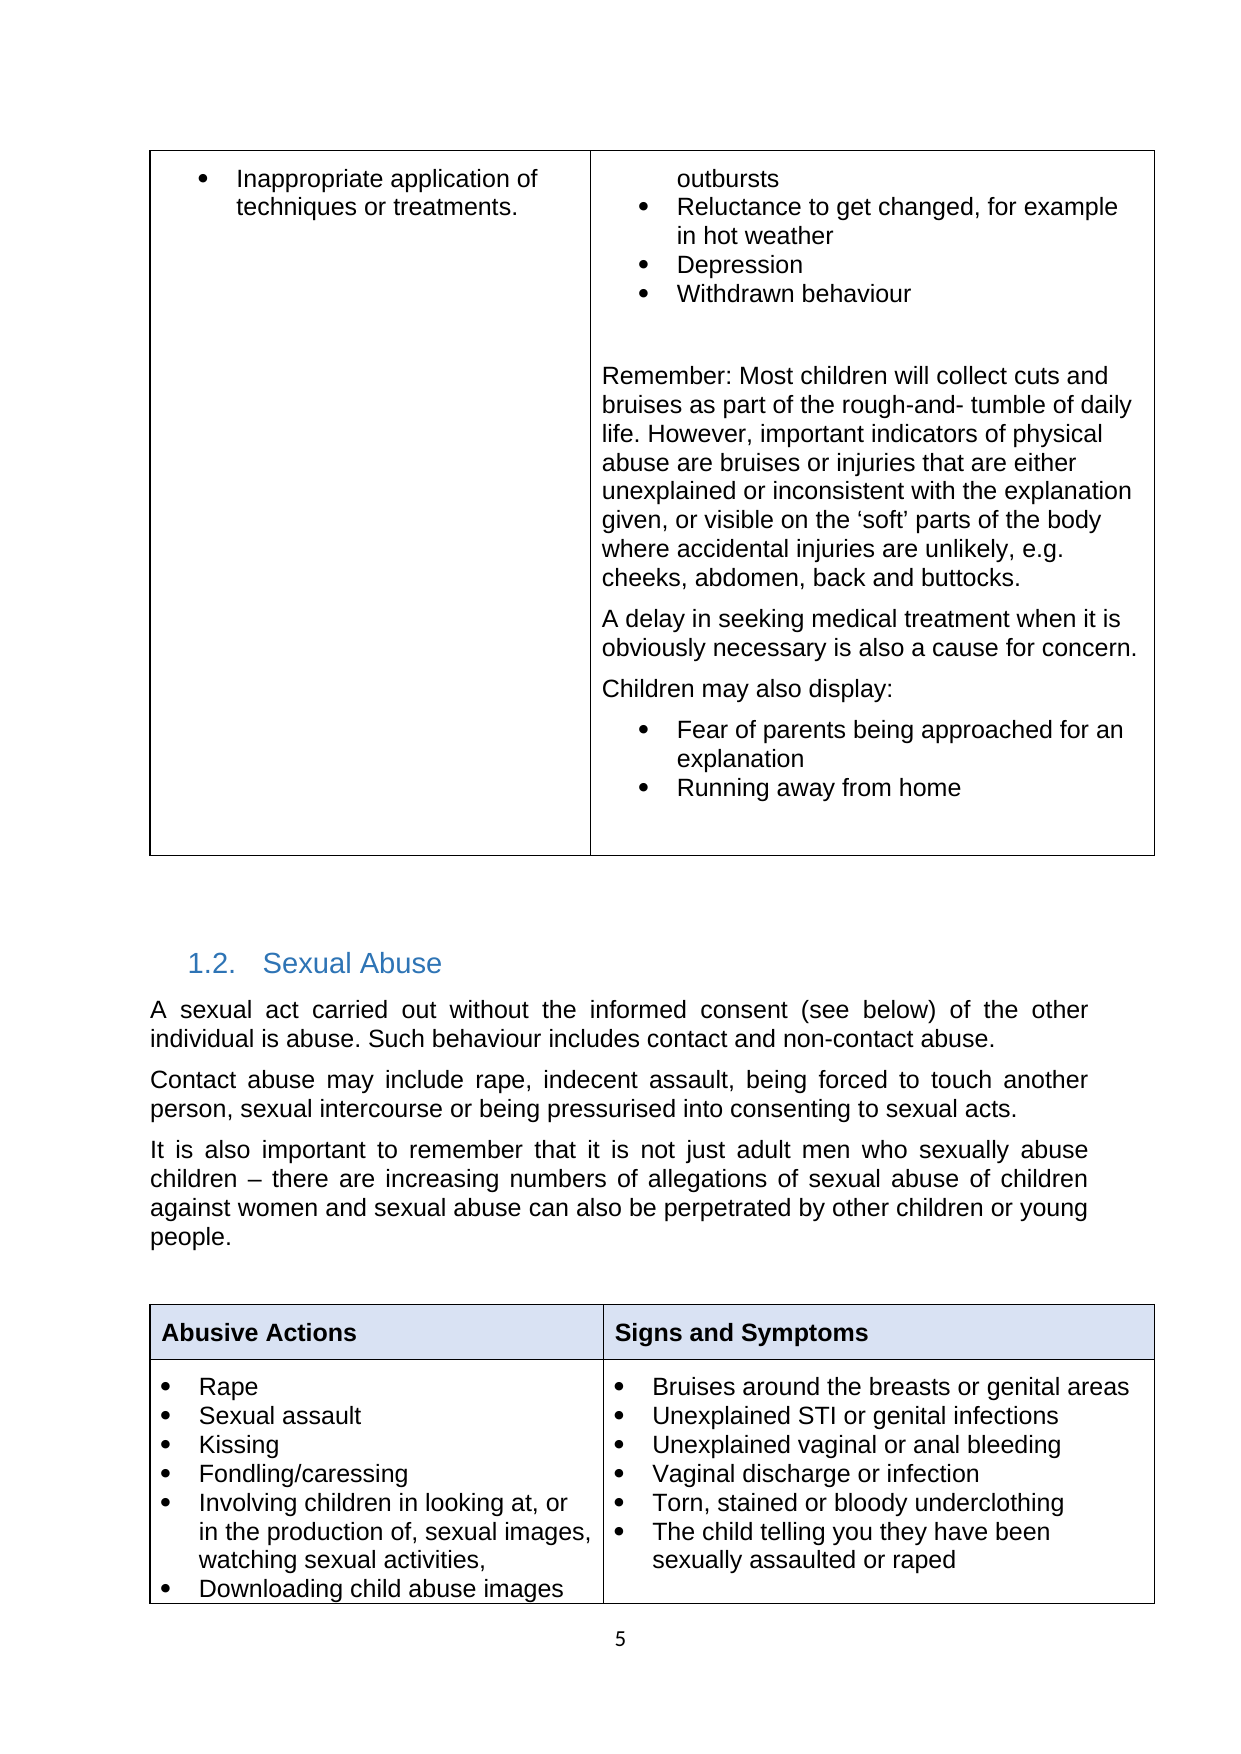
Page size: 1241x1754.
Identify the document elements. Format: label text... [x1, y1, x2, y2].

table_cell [604, 1360, 1154, 1603]
subtitle Sexual Abuse [187, 947, 1090, 980]
table_header Signs and Symptoms [604, 1305, 1154, 1359]
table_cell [591, 151, 1154, 855]
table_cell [151, 1360, 603, 1603]
text Contact abuse may include rape, indecent assault, being forced to touch another person, sexual intercourse or being pressurised into consenting to sexual acts. [150, 1065, 1090, 1123]
text It is also important to remember that it is not just adult men who sexually abuse children – there are increasing numbers of allegations of sexual abuse of children against women and sexual abuse can also be perpetrated by other children or young people. [150, 1135, 1090, 1250]
table_header Abusive Actions [151, 1305, 603, 1359]
text A sexual act carried out without the informed consent (see below) of the other individual is abuse. Such behaviour includes contact and non-contact abuse. [150, 995, 1090, 1053]
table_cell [151, 151, 590, 855]
